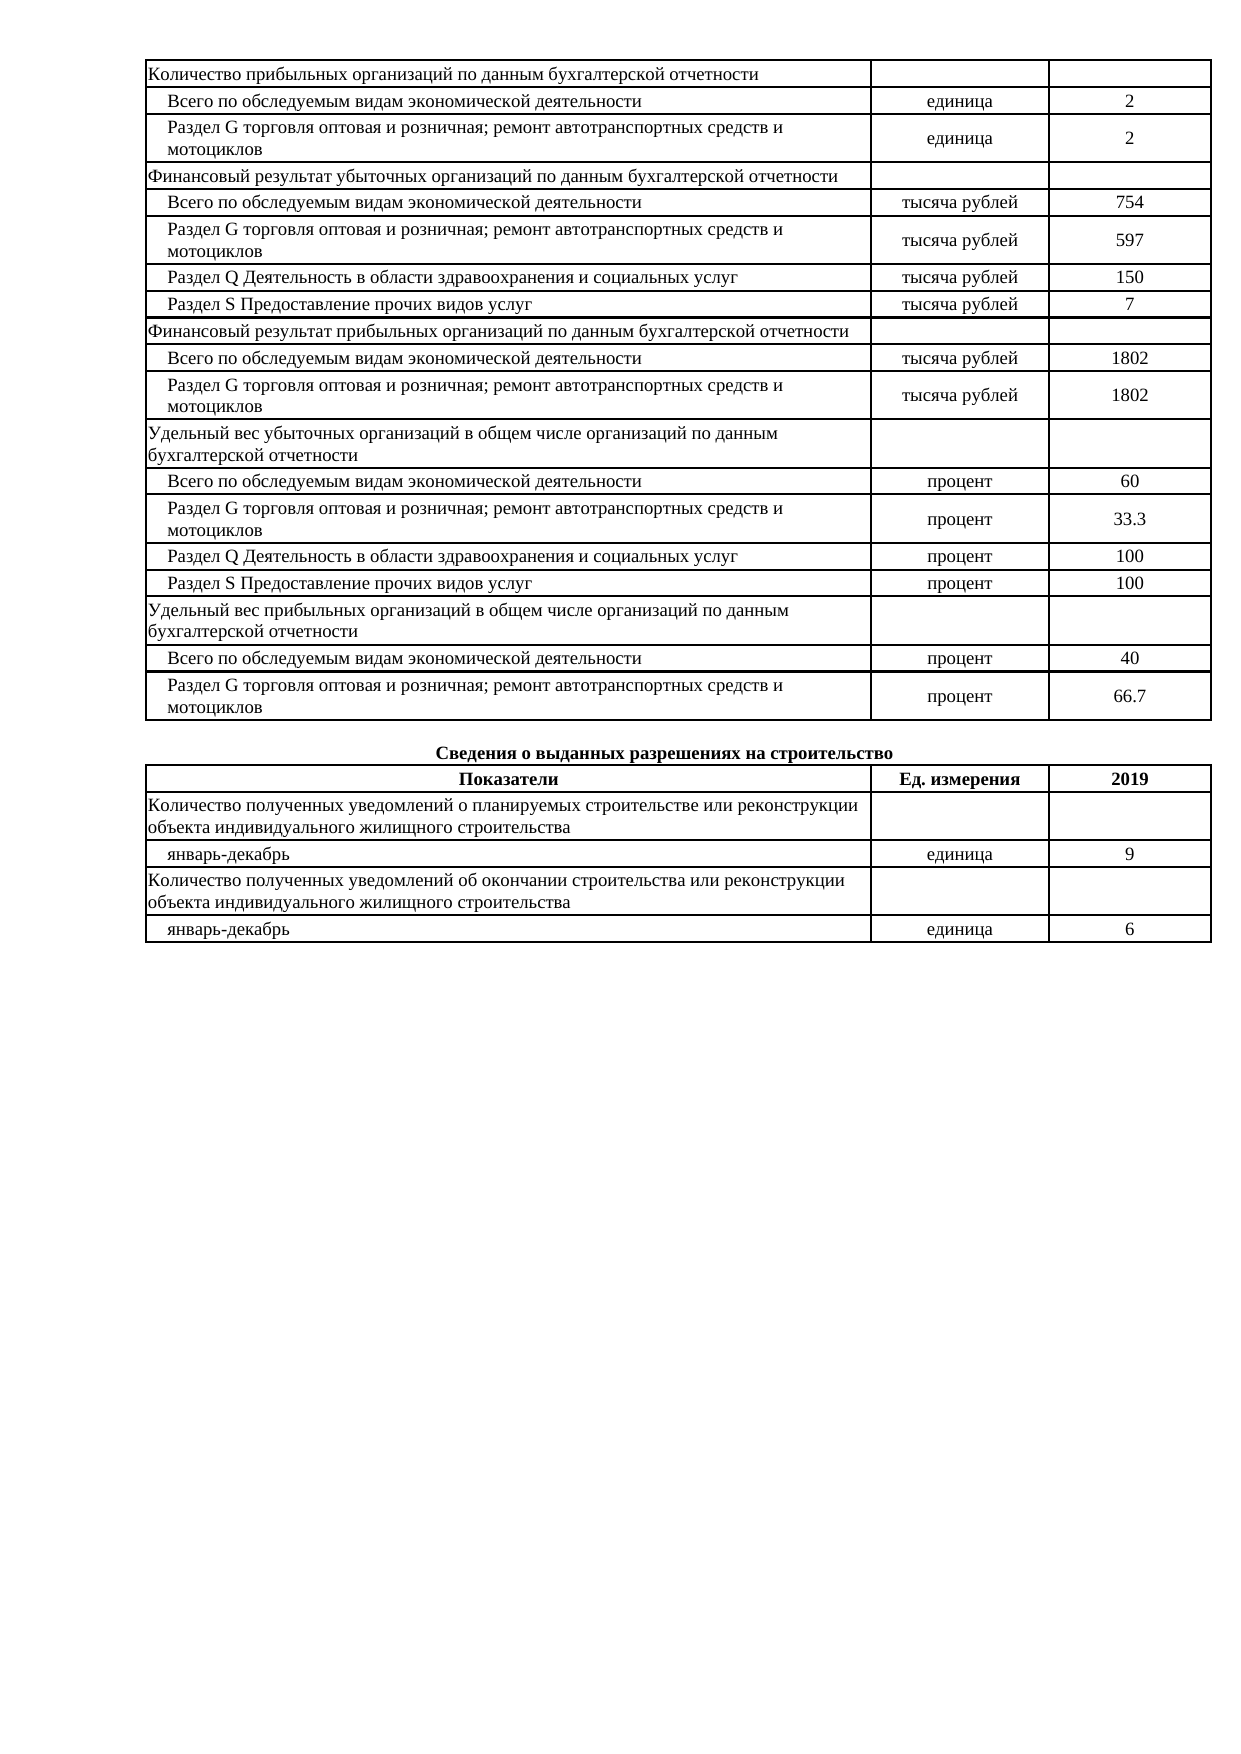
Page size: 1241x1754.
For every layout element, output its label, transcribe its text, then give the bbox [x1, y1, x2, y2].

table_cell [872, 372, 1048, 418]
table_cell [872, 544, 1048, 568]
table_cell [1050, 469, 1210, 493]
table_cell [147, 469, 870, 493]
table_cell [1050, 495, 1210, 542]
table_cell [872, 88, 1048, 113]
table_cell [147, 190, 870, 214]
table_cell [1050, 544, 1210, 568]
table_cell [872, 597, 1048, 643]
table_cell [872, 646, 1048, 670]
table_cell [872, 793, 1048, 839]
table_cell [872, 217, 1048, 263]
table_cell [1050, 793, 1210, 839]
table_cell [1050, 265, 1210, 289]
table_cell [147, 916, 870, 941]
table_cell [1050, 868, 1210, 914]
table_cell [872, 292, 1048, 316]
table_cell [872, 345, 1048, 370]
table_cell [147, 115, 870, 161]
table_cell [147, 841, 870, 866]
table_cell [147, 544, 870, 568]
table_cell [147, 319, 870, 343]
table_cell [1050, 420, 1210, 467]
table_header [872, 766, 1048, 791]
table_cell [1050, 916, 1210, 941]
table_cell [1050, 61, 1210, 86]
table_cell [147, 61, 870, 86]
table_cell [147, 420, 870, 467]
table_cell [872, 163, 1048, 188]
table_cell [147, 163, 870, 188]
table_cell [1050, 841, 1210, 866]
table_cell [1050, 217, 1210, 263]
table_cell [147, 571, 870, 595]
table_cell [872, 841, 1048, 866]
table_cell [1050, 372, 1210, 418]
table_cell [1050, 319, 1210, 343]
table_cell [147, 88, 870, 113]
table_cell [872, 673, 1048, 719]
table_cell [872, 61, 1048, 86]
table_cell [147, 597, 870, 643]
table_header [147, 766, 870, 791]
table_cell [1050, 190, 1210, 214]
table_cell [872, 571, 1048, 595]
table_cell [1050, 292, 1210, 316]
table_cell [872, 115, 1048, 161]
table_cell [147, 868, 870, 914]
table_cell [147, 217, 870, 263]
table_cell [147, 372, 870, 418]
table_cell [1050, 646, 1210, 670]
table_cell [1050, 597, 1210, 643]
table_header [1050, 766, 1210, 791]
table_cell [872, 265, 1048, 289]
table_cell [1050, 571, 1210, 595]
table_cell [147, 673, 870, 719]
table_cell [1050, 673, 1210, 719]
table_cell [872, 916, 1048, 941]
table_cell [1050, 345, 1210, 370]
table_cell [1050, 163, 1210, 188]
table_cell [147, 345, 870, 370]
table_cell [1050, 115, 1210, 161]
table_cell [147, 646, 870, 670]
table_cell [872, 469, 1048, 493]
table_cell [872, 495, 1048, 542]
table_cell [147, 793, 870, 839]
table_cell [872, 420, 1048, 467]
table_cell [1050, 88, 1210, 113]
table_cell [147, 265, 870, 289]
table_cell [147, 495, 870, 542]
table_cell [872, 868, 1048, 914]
text Сведения о выданных разрешениях на строительство [148, 742, 1181, 764]
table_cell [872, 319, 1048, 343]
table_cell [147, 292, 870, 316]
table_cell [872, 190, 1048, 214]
